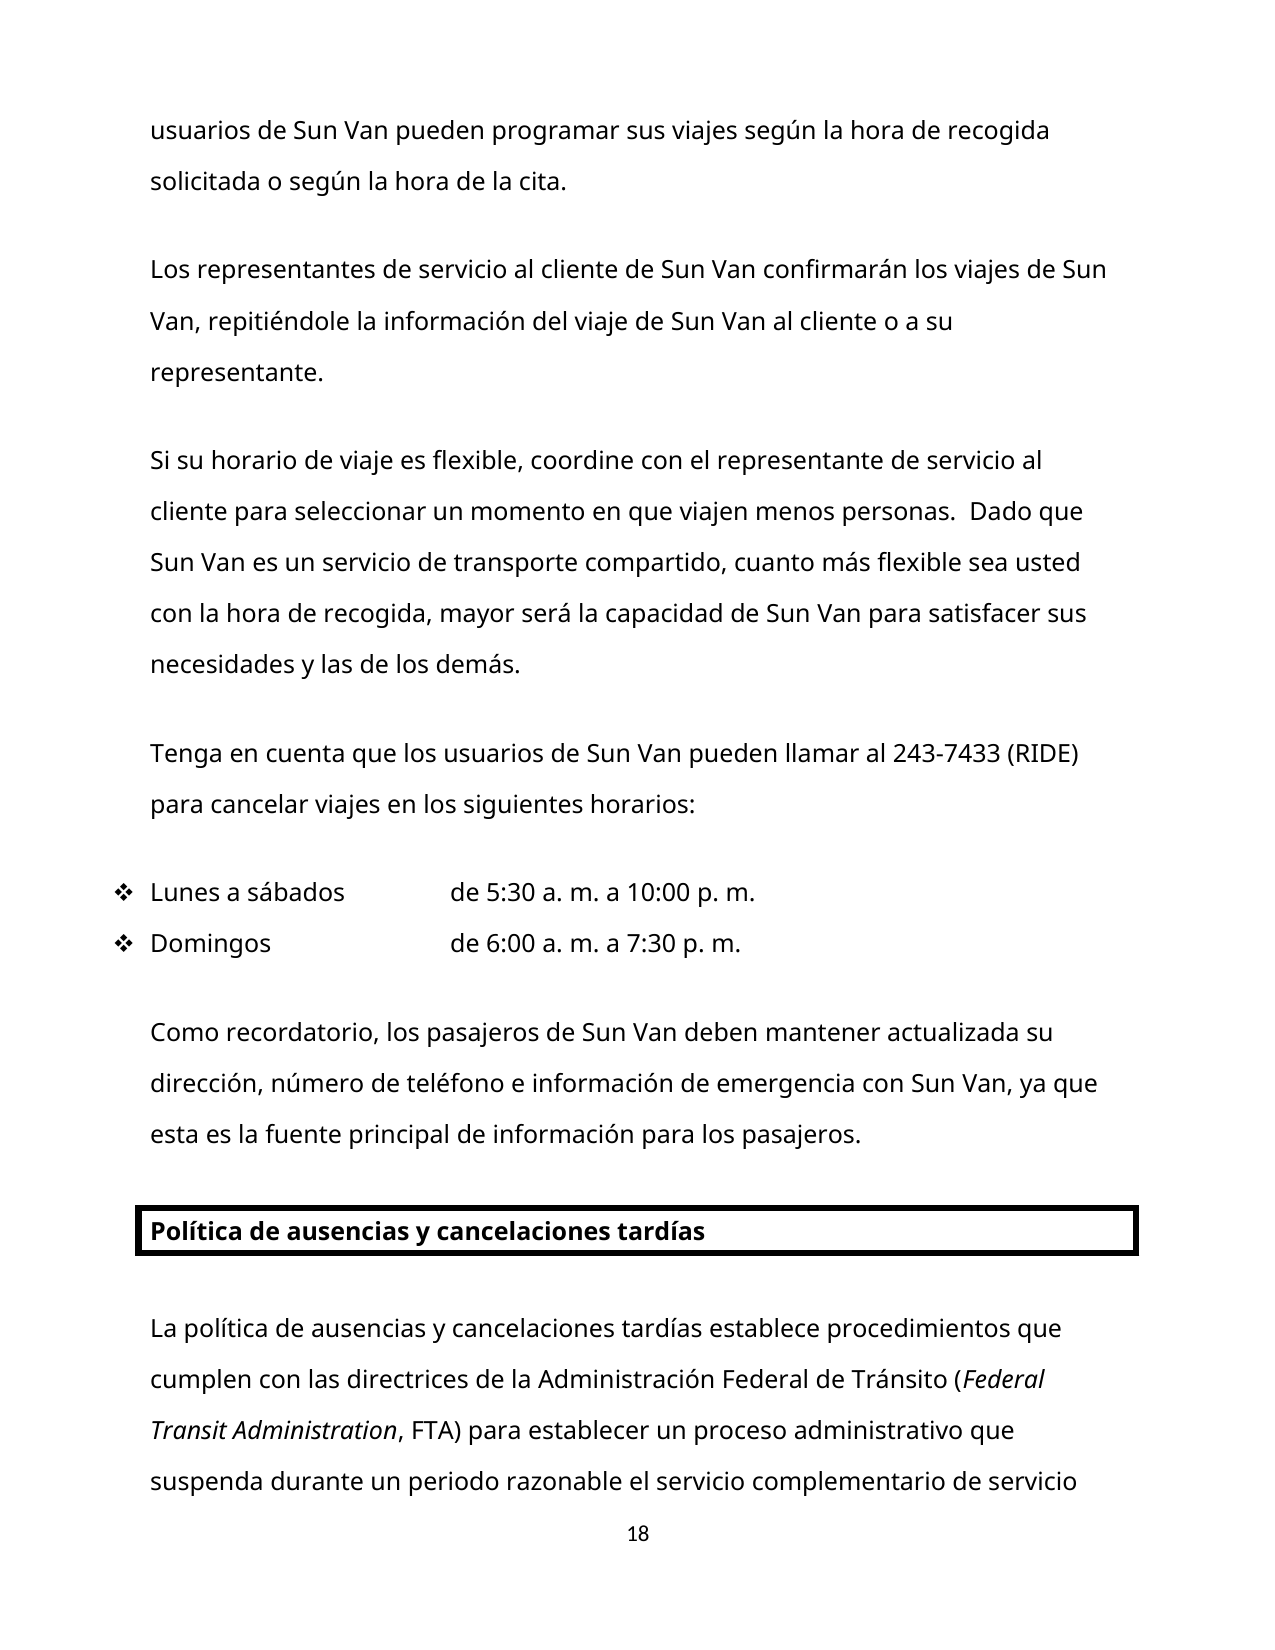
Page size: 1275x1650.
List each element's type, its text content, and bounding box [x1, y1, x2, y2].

text Si su horario de viaje es flexible, coordine con el representante de servicio al cliente para seleccionar un momento en que viajen menos personas. Dado que Sun Van es un servicio de transporte compartido, cuanto más flexible sea usted con la hora de recogida, mayor será la capacidad de Sun Van para satisfacer sus necesidades y las de los demás. [150, 443, 1125, 681]
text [150, 1310, 1125, 1498]
list Lunes a sábados de 5:30 a. m. a 10:00 p. m. [112, 875, 1125, 909]
text Como recordatorio, los pasajeros de Sun Van deben mantener actualizada su dirección, número de teléfono e información de emergencia con Sun Van, ya que esta es la fuente principal de información para los pasajeros. [150, 1014, 1125, 1151]
list Domingos de 6:00 a. m. a 7:30 p. m. [112, 926, 1125, 960]
text Política de ausencias y cancelaciones tardías [142, 1211, 1133, 1250]
text Los representantes de servicio al cliente de Sun Van confirmarán los viajes de Sun Van, repitiéndole la información del viaje de Sun Van al cliente o a su representante. [150, 252, 1125, 388]
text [150, 112, 1125, 198]
text Tenga en cuenta que los usuarios de Sun Van pueden llamar al 243-7433 (RIDE) para cancelar viajes en los siguientes horarios: [150, 735, 1125, 821]
